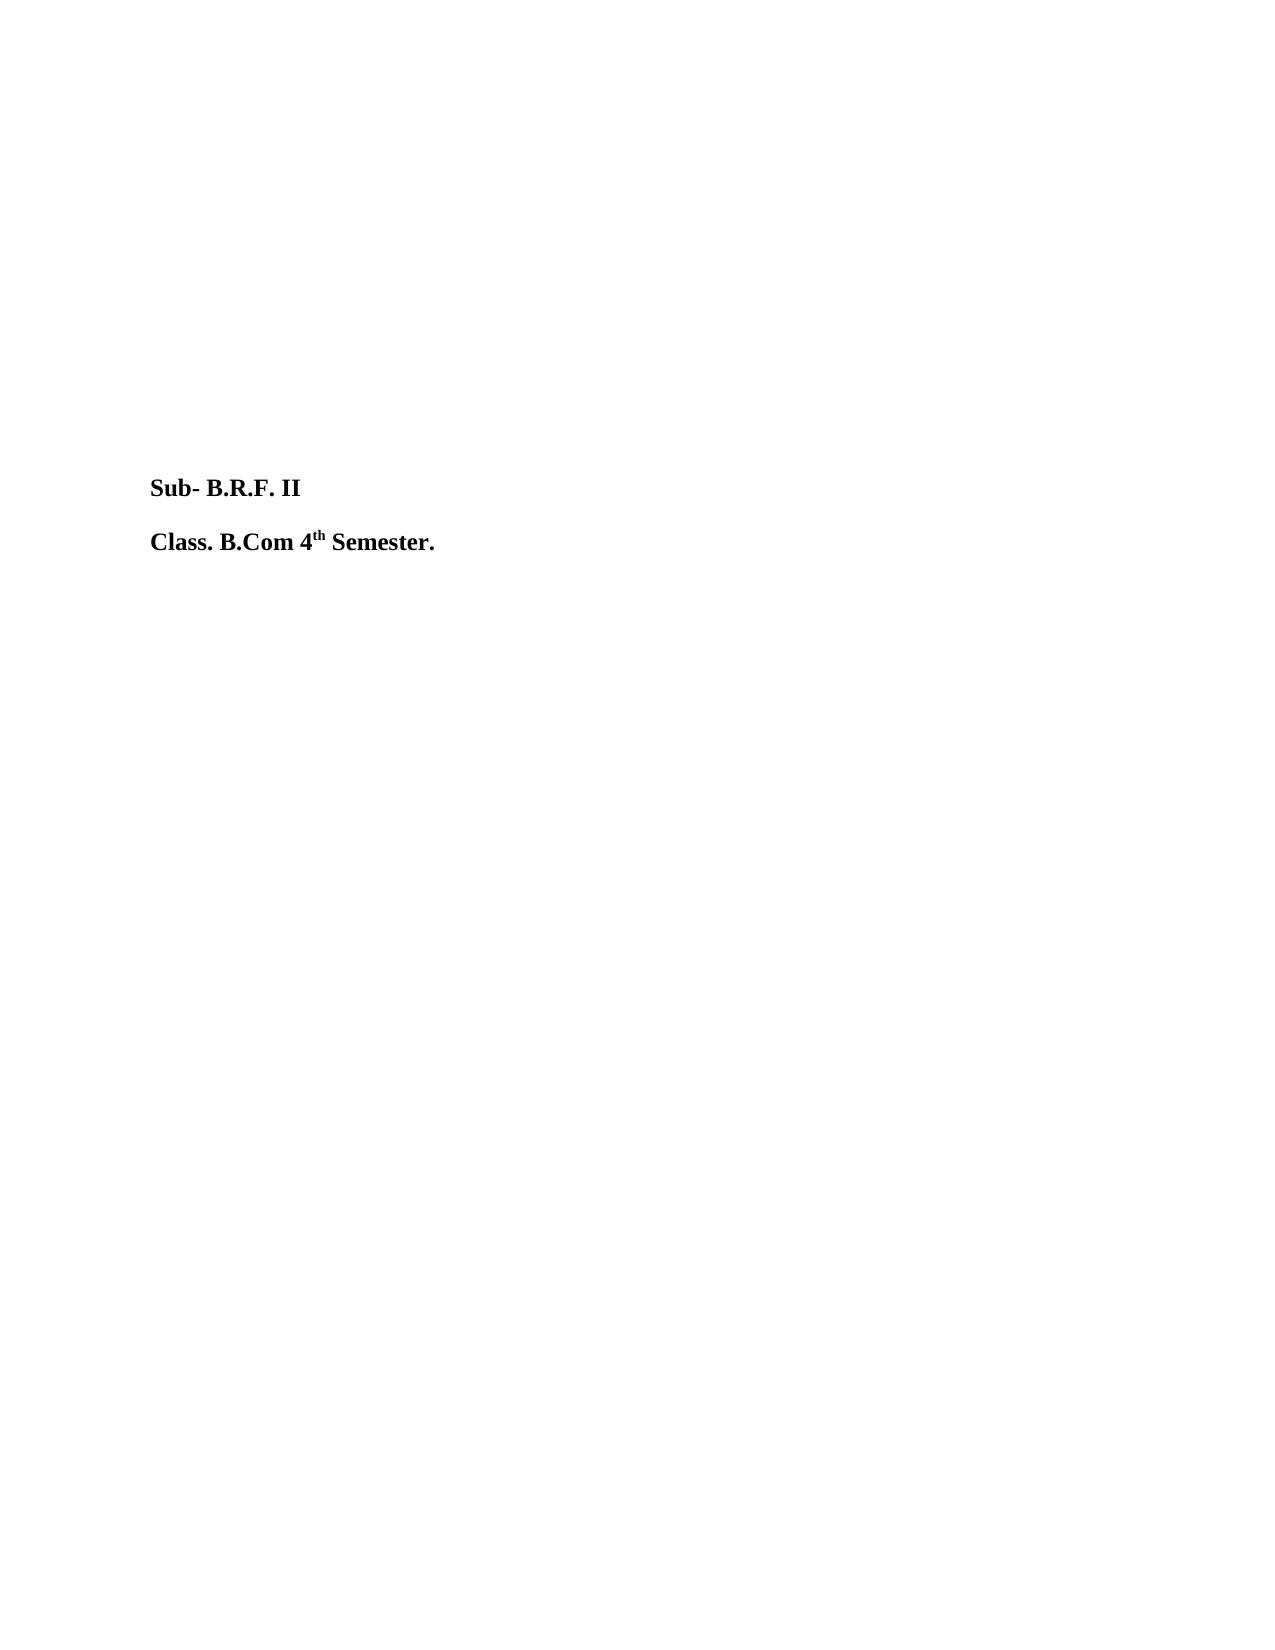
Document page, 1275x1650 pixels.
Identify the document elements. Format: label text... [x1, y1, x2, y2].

text Sub- B.R.F. II [150, 473, 1125, 502]
text Class. B.Com 4th Semester. [150, 527, 1125, 556]
